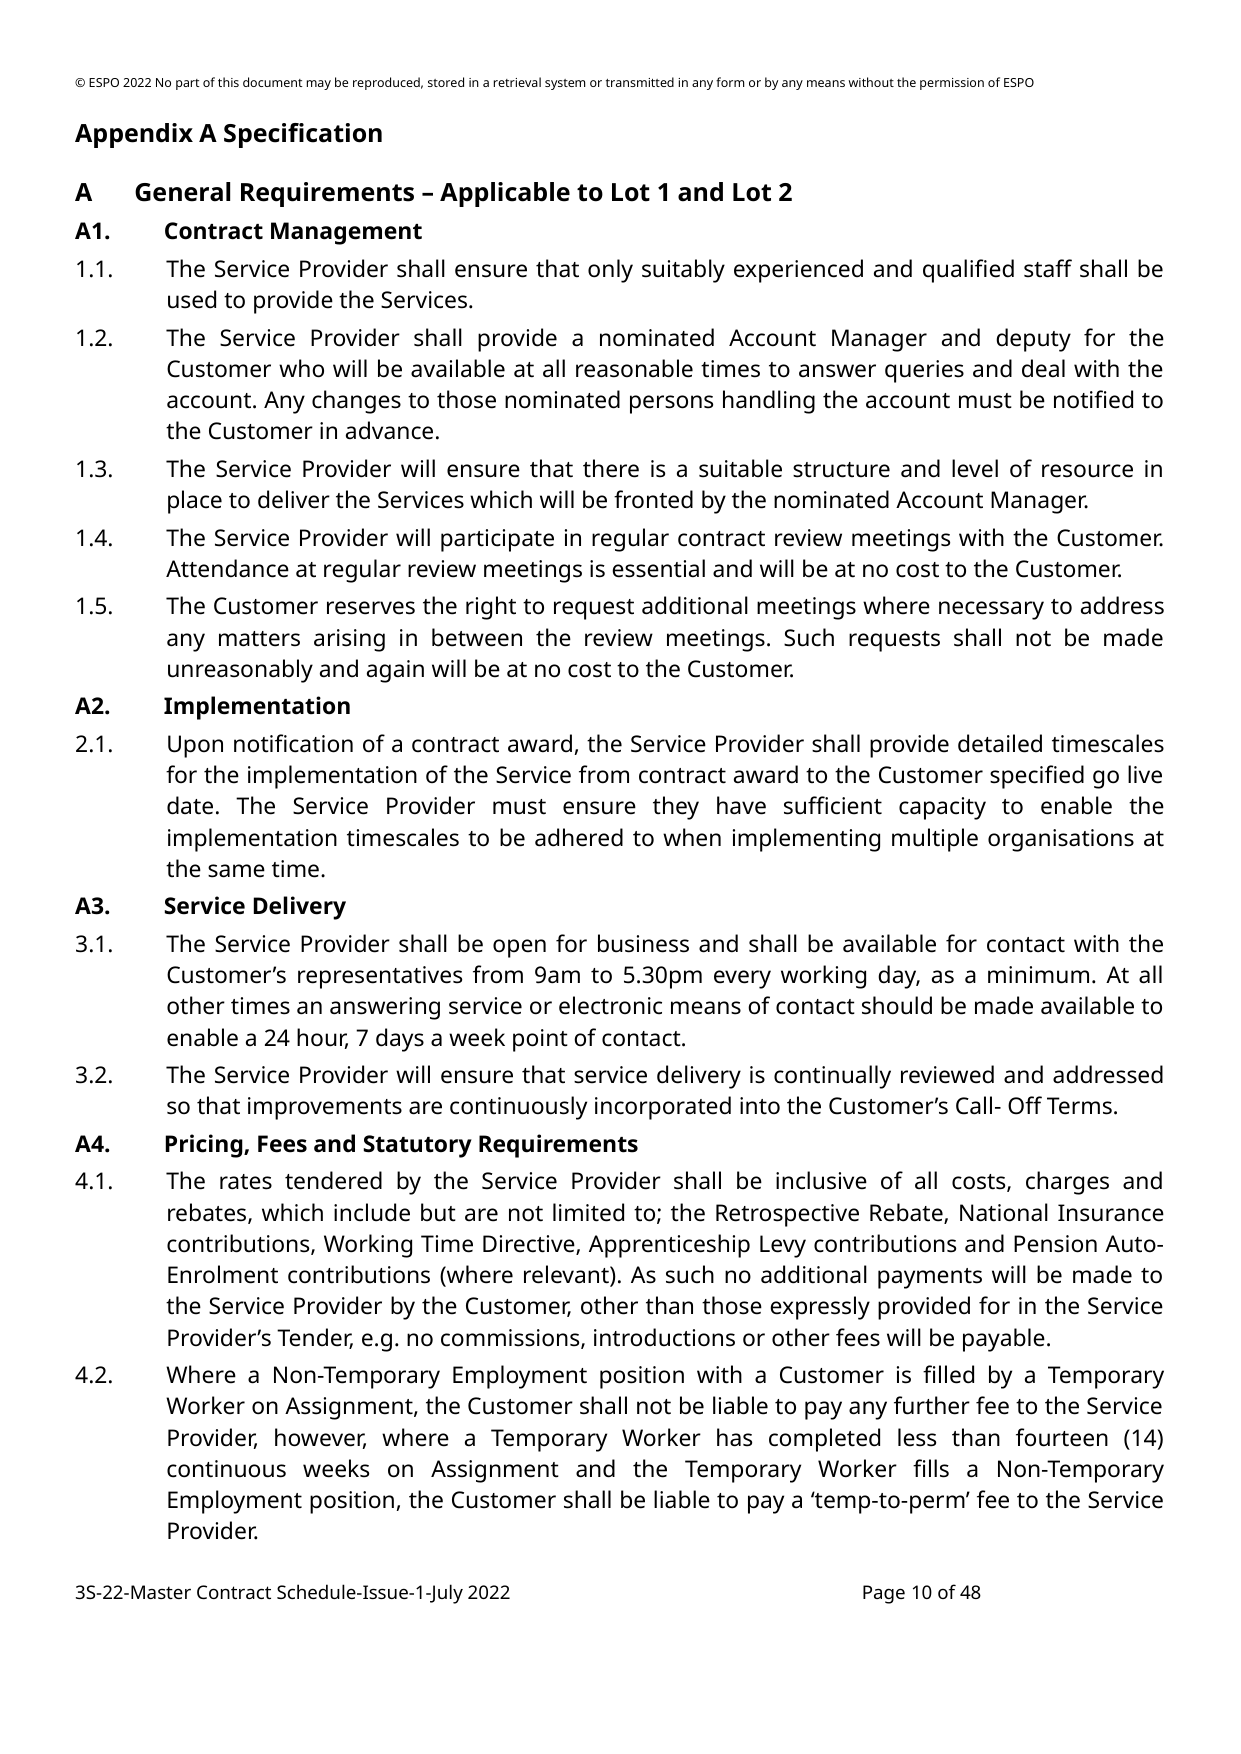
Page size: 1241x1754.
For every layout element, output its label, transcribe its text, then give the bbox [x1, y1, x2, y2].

subtitle The Service Provider shall be open for business and shall be available for contact with the Customer’s representatives from 9am to 5.30pm every working day, as a minimum. At all other times an answering service or electronic means of contact should be made available to enable a 24 hour, 7 days a week point of contact. [75, 928, 1165, 1053]
subtitle Pricing, Fees and Statutory Requirements [75, 1128, 1165, 1159]
subtitle Upon notification of a contract award, the Service Provider shall provide detailed timescales for the implementation of the Service from contract award to the Customer specified go live date. The Service Provider must ensure they have sufficient capacity to enable the implementation timescales to be adhered to when implementing multiple organisations at the same time. [75, 728, 1165, 884]
subtitle The Service Provider will participate in regular contract review meetings with the Customer. Attendance at regular review meetings is essential and will be at no cost to the Customer. [75, 522, 1165, 584]
subtitle Implementation [75, 690, 1165, 722]
subtitle The Service Provider shall ensure that only suitably experienced and qualified staff shall be used to provide the Services. [75, 253, 1165, 315]
subtitle The Service Provider will ensure that there is a suitable structure and level of resource in place to deliver the Services which will be fronted by the nominated Account Manager. [75, 453, 1165, 515]
subtitle Service Delivery [75, 890, 1165, 922]
subtitle The rates tendered by the Service Provider shall be inclusive of all costs, charges and rebates, which include but are not limited to; the Retrospective Rebate, National Insurance contributions, Working Time Directive, Apprenticeship Levy contributions and Pension Auto-Enrolment contributions (where relevant). As such no additional payments will be made to the Service Provider by the Customer, other than those expressly provided for in the Service Provider’s Tender, e.g. no commissions, introductions or other fees will be payable. [75, 1165, 1165, 1353]
subtitle Contract Management [75, 215, 1165, 247]
subtitle Where a Non-Temporary Employment position with a Customer is filled by a Temporary Worker on Assignment, the Customer shall not be liable to pay any further fee to the Service Provider, however, where a Temporary Worker has completed less than fourteen (14) continuous weeks on Assignment and the Temporary Worker fills a Non-Temporary Employment position, the Customer shall be liable to pay a ‘temp-to-perm’ fee to the Service Provider. [75, 1359, 1165, 1547]
subtitle The Service Provider shall provide a nominated Account Manager and deputy for the Customer who will be available at all reasonable times to answer queries and deal with the account. Any changes to those nominated persons handling the account must be notified to the Customer in advance. [75, 322, 1165, 447]
subtitle The Customer reserves the right to request additional meetings where necessary to address any matters arising in between the review meetings. Such requests shall not be made unreasonably and again will be at no cost to the Customer. [75, 590, 1165, 684]
list General Requirements – Applicable to Lot 1 and Lot 2 [75, 175, 1165, 209]
subtitle The Service Provider will ensure that service delivery is continually reviewed and addressed so that improvements are continuously incorporated into the Customer’s Call- Off Terms. [75, 1059, 1165, 1122]
text Appendix A Specification [75, 116, 1165, 150]
